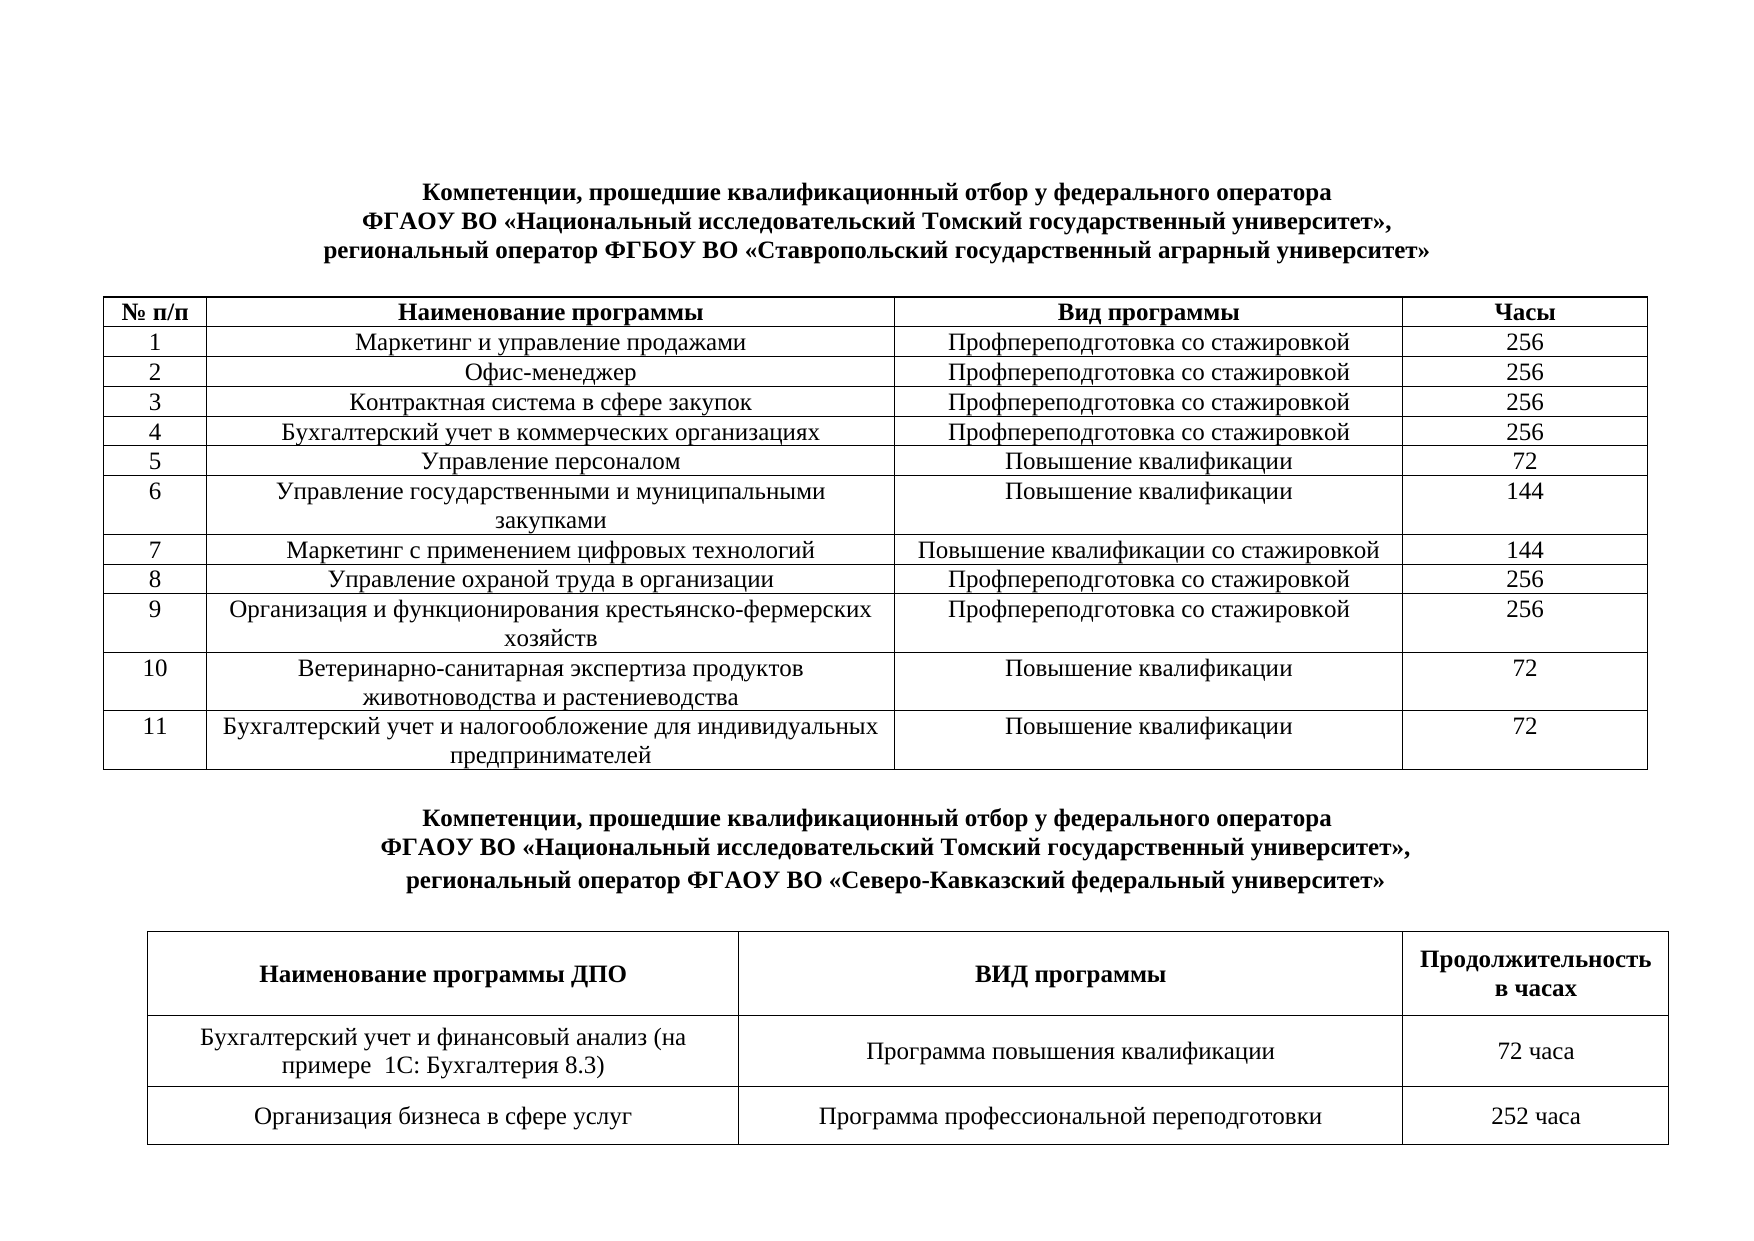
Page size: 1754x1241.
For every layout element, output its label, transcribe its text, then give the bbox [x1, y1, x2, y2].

table_cell 252 часа [1403, 1087, 1668, 1144]
table_cell Маркетинг и управление продажами [207, 327, 894, 356]
table_cell 256 [1403, 327, 1647, 356]
text ФГАОУ ВО «Национальный исследовательский Томский государственный университет», [118, 206, 1636, 235]
table_cell Офис-менеджер [207, 357, 894, 386]
table_cell Повышение квалификации [895, 476, 1402, 534]
table_cell Управление государственными и муниципальными закупками [207, 476, 894, 534]
table_cell 72 [1403, 653, 1647, 710]
table_cell Управление персоналом [207, 446, 894, 475]
table_cell 2 [104, 357, 206, 386]
text Компетенции, прошедшие квалификационный отбор у федерального оператора [118, 177, 1636, 206]
table_cell 10 [104, 653, 206, 710]
table_cell Профпереподготовка со стажировкой [895, 327, 1402, 356]
table_cell Организация бизнеса в сфере услуг [148, 1087, 738, 1144]
table_header Наименование программы [207, 298, 894, 326]
table_cell 144 [1403, 535, 1647, 563]
table_cell Организация и функционирования крестьянско-фермерских хозяйств [207, 594, 894, 652]
table_cell Повышение квалификации [895, 446, 1402, 475]
table_cell 256 [1403, 417, 1647, 445]
table_cell 72 часа [1403, 1016, 1668, 1086]
table_cell Ветеринарно-санитарная экспертиза продуктов животноводства и растениеводства [207, 653, 894, 710]
table_cell Бухгалтерский учет и налогообложение для индивидуальных предпринимателей [207, 711, 894, 769]
table_header Наименование программы ДПО [148, 932, 738, 1014]
table_cell 256 [1403, 594, 1647, 652]
table_cell 6 [104, 476, 206, 534]
table_cell 3 [104, 387, 206, 416]
table_cell 11 [104, 711, 206, 769]
table_cell Управление охраной труда в организации [207, 565, 894, 593]
table_cell Повышение квалификации со стажировкой [895, 535, 1402, 563]
table_cell Программа повышения квалификации [739, 1016, 1402, 1086]
table_header Часы [1403, 298, 1647, 326]
table_cell 72 [1403, 446, 1647, 475]
table_cell 4 [104, 417, 206, 445]
table_cell 7 [104, 535, 206, 563]
table_cell Контрактная система в сфере закупок [207, 387, 894, 416]
table_header № п/п [104, 298, 206, 326]
table_cell Профпереподготовка со стажировкой [895, 357, 1402, 386]
table_cell Маркетинг с применением цифровых технологий [207, 535, 894, 563]
table_cell Профпереподготовка со стажировкой [895, 565, 1402, 593]
table_cell Профпереподготовка со стажировкой [895, 594, 1402, 652]
table_cell 9 [104, 594, 206, 652]
table_cell 144 [1403, 476, 1647, 534]
text Компетенции, прошедшие квалификационный отбор у федерального оператора [118, 803, 1636, 832]
table_cell 1 [104, 327, 206, 356]
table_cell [739, 1087, 1402, 1144]
table_cell Повышение квалификации [895, 653, 1402, 710]
table_cell Бухгалтерский учет в коммерческих организациях [207, 417, 894, 445]
text региональный оператор ФГБОУ ВО «Ставропольский государственный аграрный университет» [118, 235, 1636, 263]
table_cell Профпереподготовка со стажировкой [895, 387, 1402, 416]
table_cell 256 [1403, 387, 1647, 416]
table_cell 72 [1403, 711, 1647, 769]
table_cell Профпереподготовка со стажировкой [895, 417, 1402, 445]
table_header Вид программы [895, 298, 1402, 326]
table_cell 256 [1403, 357, 1647, 386]
table_cell 5 [104, 446, 206, 475]
table_cell Повышение квалификации [895, 711, 1402, 769]
table_cell 8 [104, 565, 206, 593]
list ФГАОУ ВО «Национальный исследовательский Томский государственный университет», [155, 832, 1636, 861]
table_cell Бухгалтерский учет и финансовый анализ (на примере 1С: Бухгалтерия 8.3) [148, 1016, 738, 1086]
table_cell 256 [1403, 565, 1647, 593]
list региональный оператор ФГАОУ ВО «Северо-Кавказский федеральный университет» [155, 865, 1636, 893]
table_header Продолжительность в часах [1403, 932, 1668, 1014]
table_header ВИД программы [739, 932, 1402, 1014]
